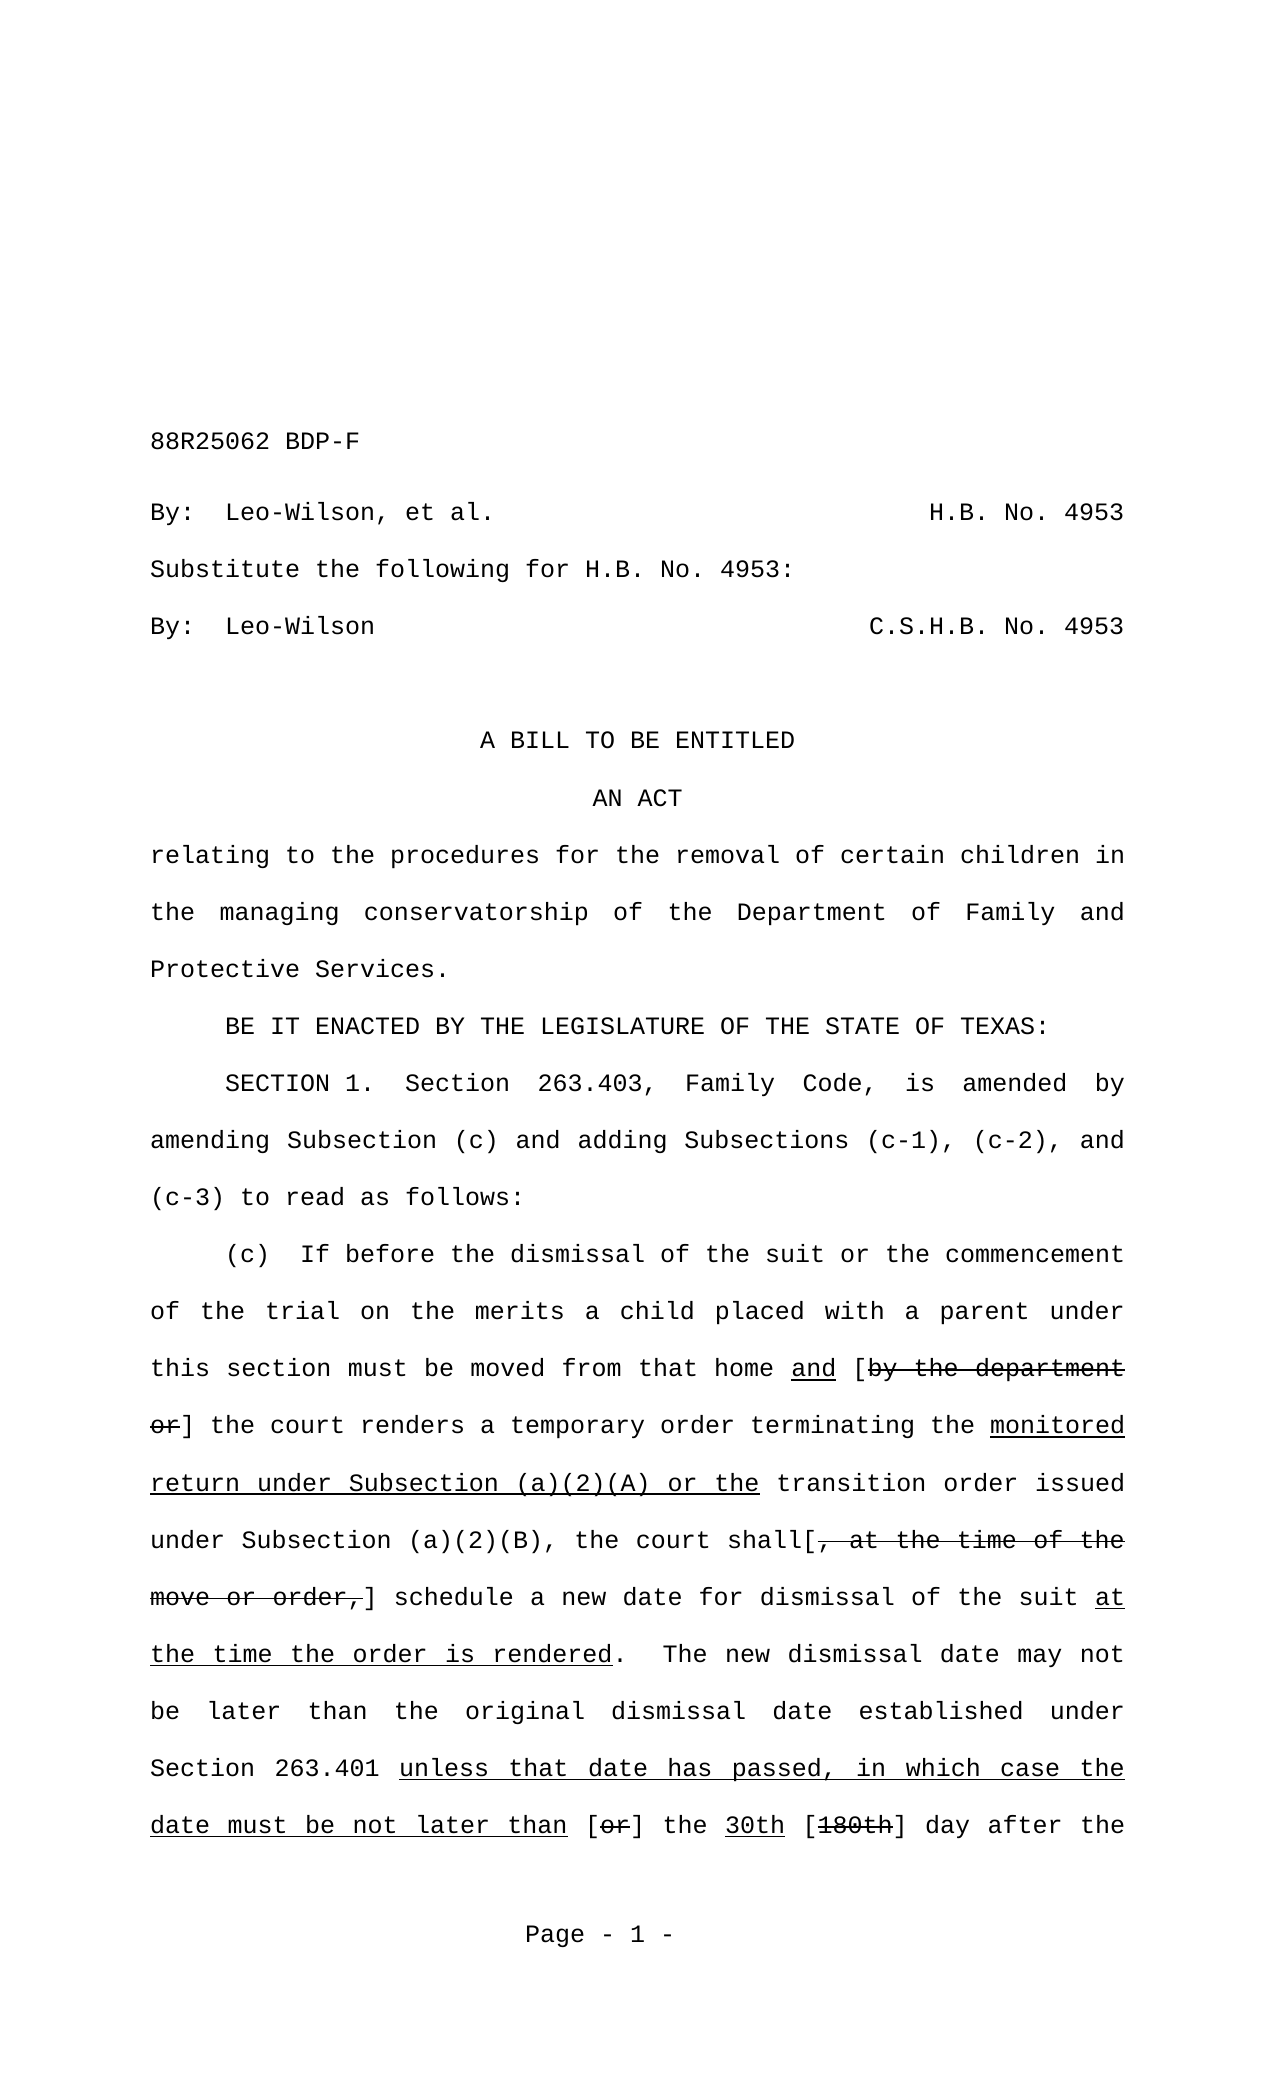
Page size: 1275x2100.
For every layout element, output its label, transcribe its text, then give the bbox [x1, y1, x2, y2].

text SECTION 1. Section 263.403, Family Code, is amended by amending Subsection (c) and adding Subsections (c-1), (c-2), and (c-3) to read as follows: [150, 1070, 1125, 1213]
text 88R25062 BDP-F [150, 428, 1125, 457]
text A BILL TO BE ENTITLED [150, 728, 1125, 756]
text BE IT ENACTED BY THE LEGISLATURE OF THE STATE OF TEXAS: [150, 1013, 1125, 1042]
text By: Leo-Wilson, et al. H.B. No. 4953 [150, 499, 1125, 528]
text relating to the procedures for the removal of certain children in the managing conservatorship of the Department of Family and Protective Services. [150, 842, 1125, 985]
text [150, 1242, 1125, 1841]
text By: Leo-Wilson C.S.H.B. No. 4953 [150, 614, 1125, 642]
text AN ACT [150, 785, 1125, 813]
text Substitute the following for H.B. No. 4953: [150, 557, 1125, 585]
